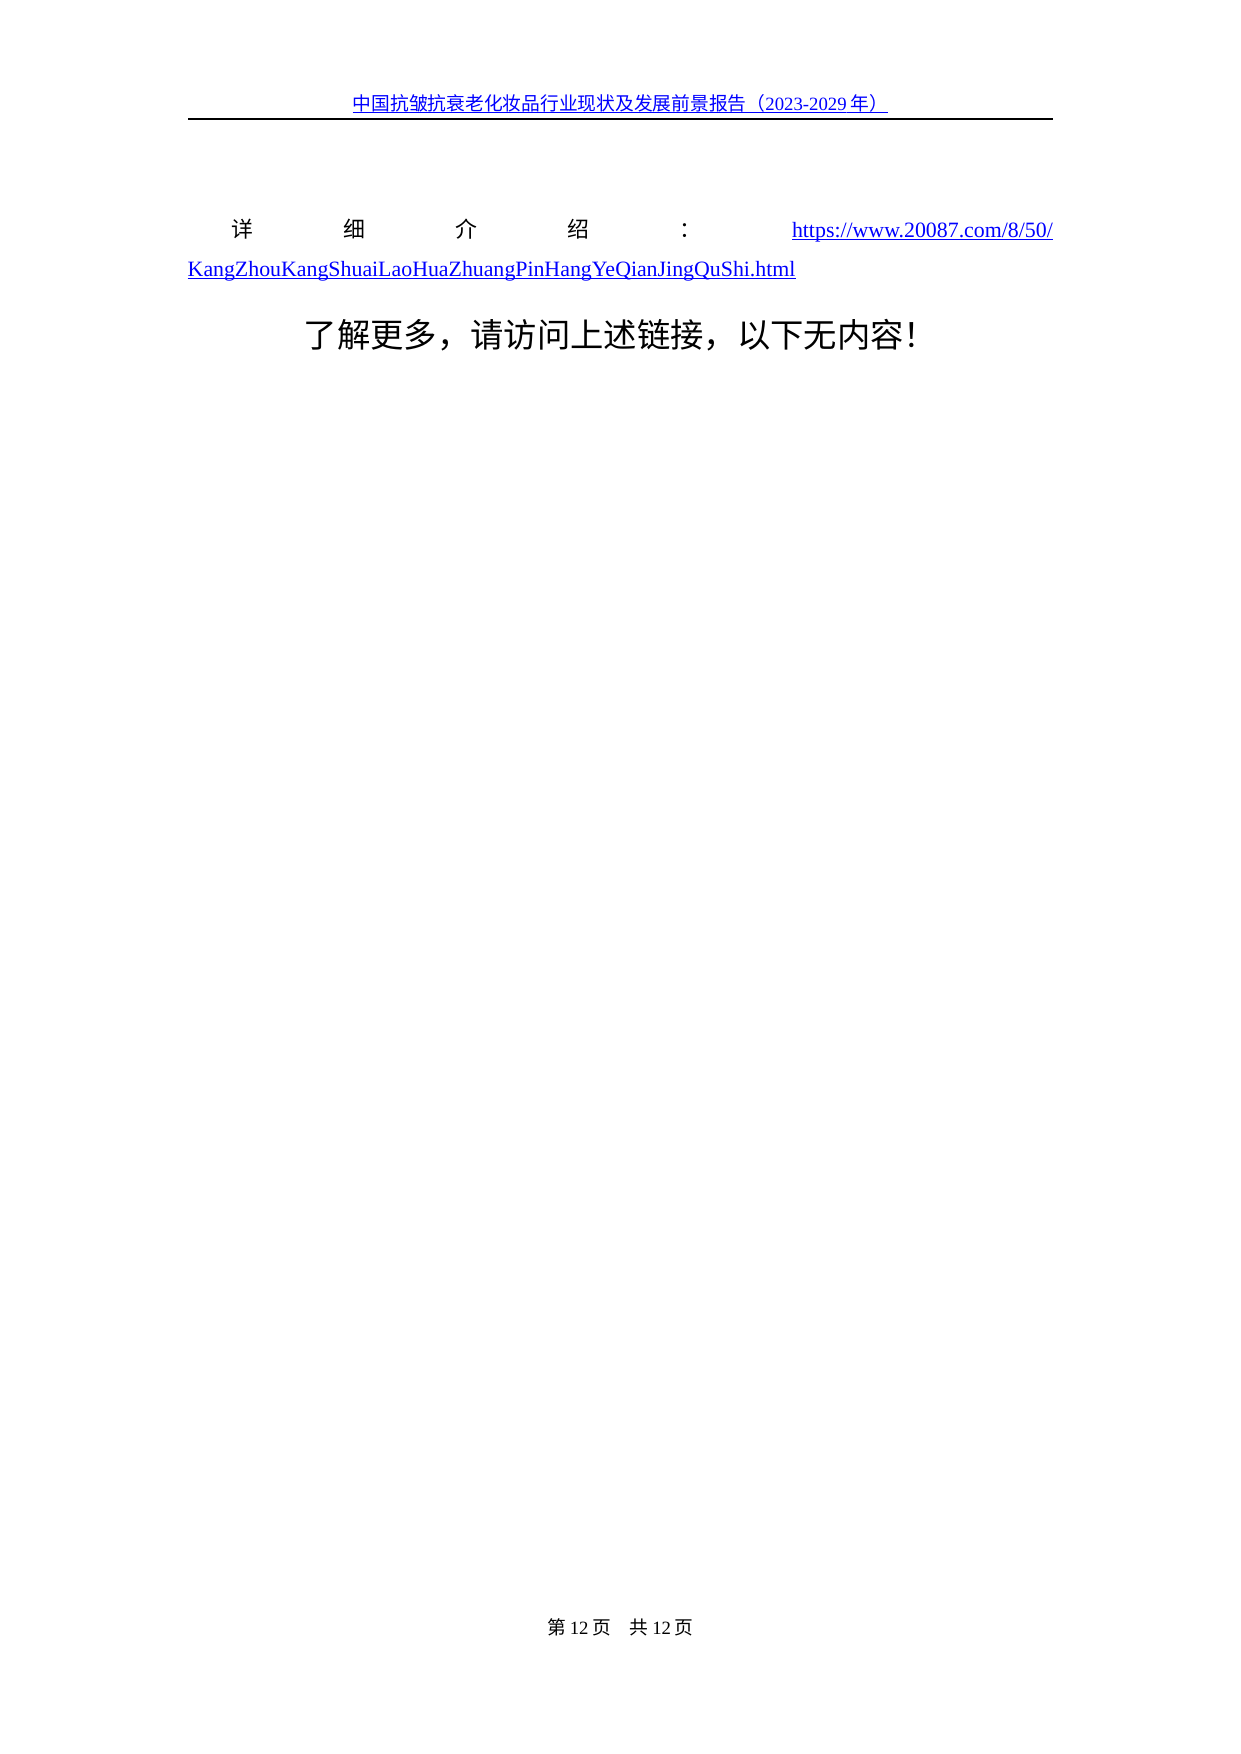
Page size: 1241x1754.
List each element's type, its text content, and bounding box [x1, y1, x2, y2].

text 详细介绍：https://www.20087.com/8/50/KangZhouKangShuaiLaoHuaZhuangPinHangYeQianJingQuShi.html [187, 212, 1053, 285]
title 了解更多，请访问上述链接，以下无内容！ [187, 301, 1053, 366]
